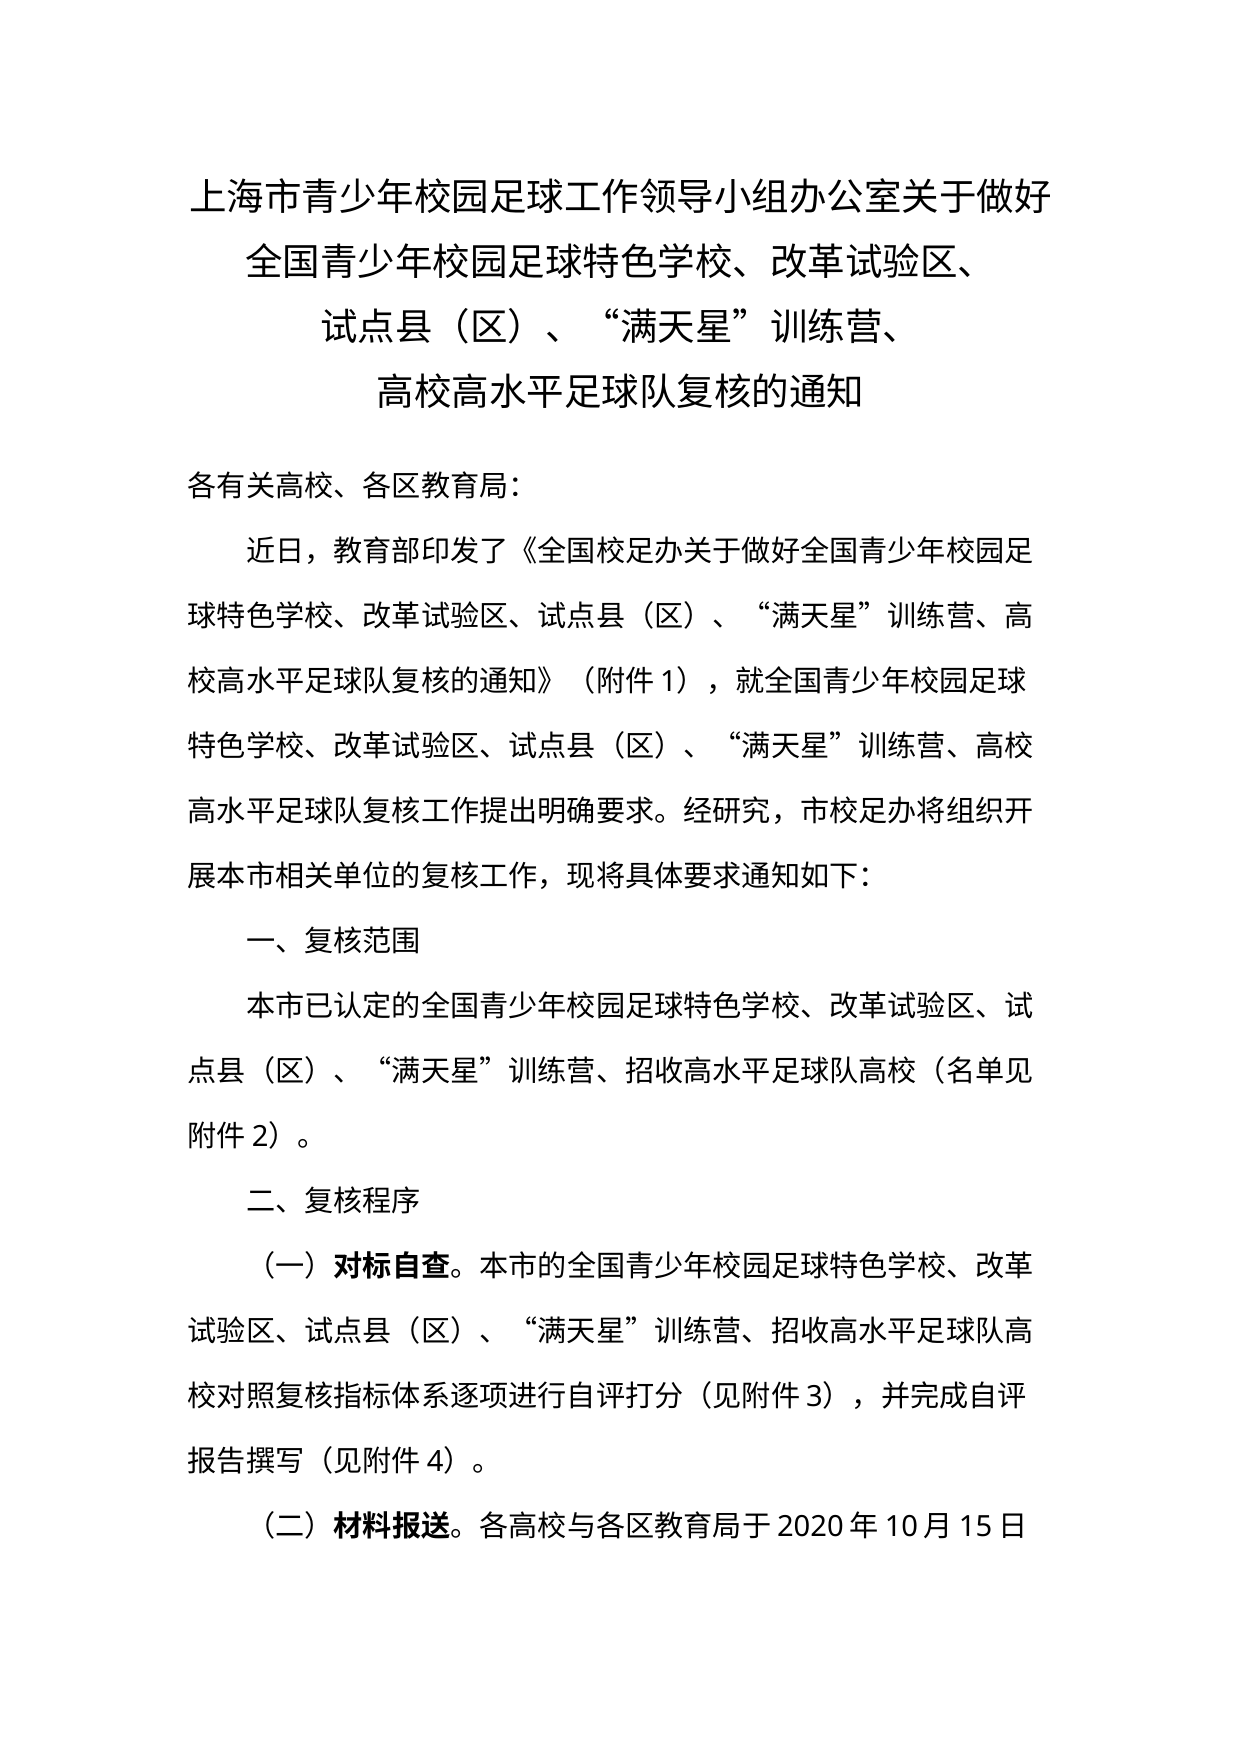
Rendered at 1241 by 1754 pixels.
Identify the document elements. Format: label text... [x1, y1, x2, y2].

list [187, 1491, 1053, 1556]
text 近日，教育部印发了《全国校足办关于做好全国青少年校园足球特色学校、改革试验区、试点县（区）、“满天星”训练营、高校高水平足球队复核的通知》（附件1），就全国青少年校园足球特色学校、改革试验区、试点县（区）、“满天星”训练营、高校高水平足球队复核工作提出明确要求。经研究，市校足办将组织开展本市相关单位的复核工作，现将具体要求通知如下： [187, 516, 1053, 906]
text 各有关高校、各区教育局： [187, 451, 1053, 516]
text 高校高水平足球队复核的通知 [187, 357, 1053, 422]
text 上海市青少年校园足球工作领导小组办公室关于做好全国青少年校园足球特色学校、改革试验区、 [187, 162, 1053, 292]
list 复核范围 [187, 906, 1053, 971]
list 对标自查。本市的全国青少年校园足球特色学校、改革试验区、试点县（区）、“满天星”训练营、招收高水平足球队高校对照复核指标体系逐项进行自评打分（见附件3），并完成自评报告撰写（见附件4）。 [187, 1231, 1053, 1491]
list 复核程序 [187, 1166, 1053, 1231]
text 试点县（区）、“满天星”训练营、 [187, 292, 1053, 357]
text 本市已认定的全国青少年校园足球特色学校、改革试验区、试点县（区）、“满天星”训练营、招收高水平足球队高校（名单见附件2）。 [187, 971, 1053, 1166]
